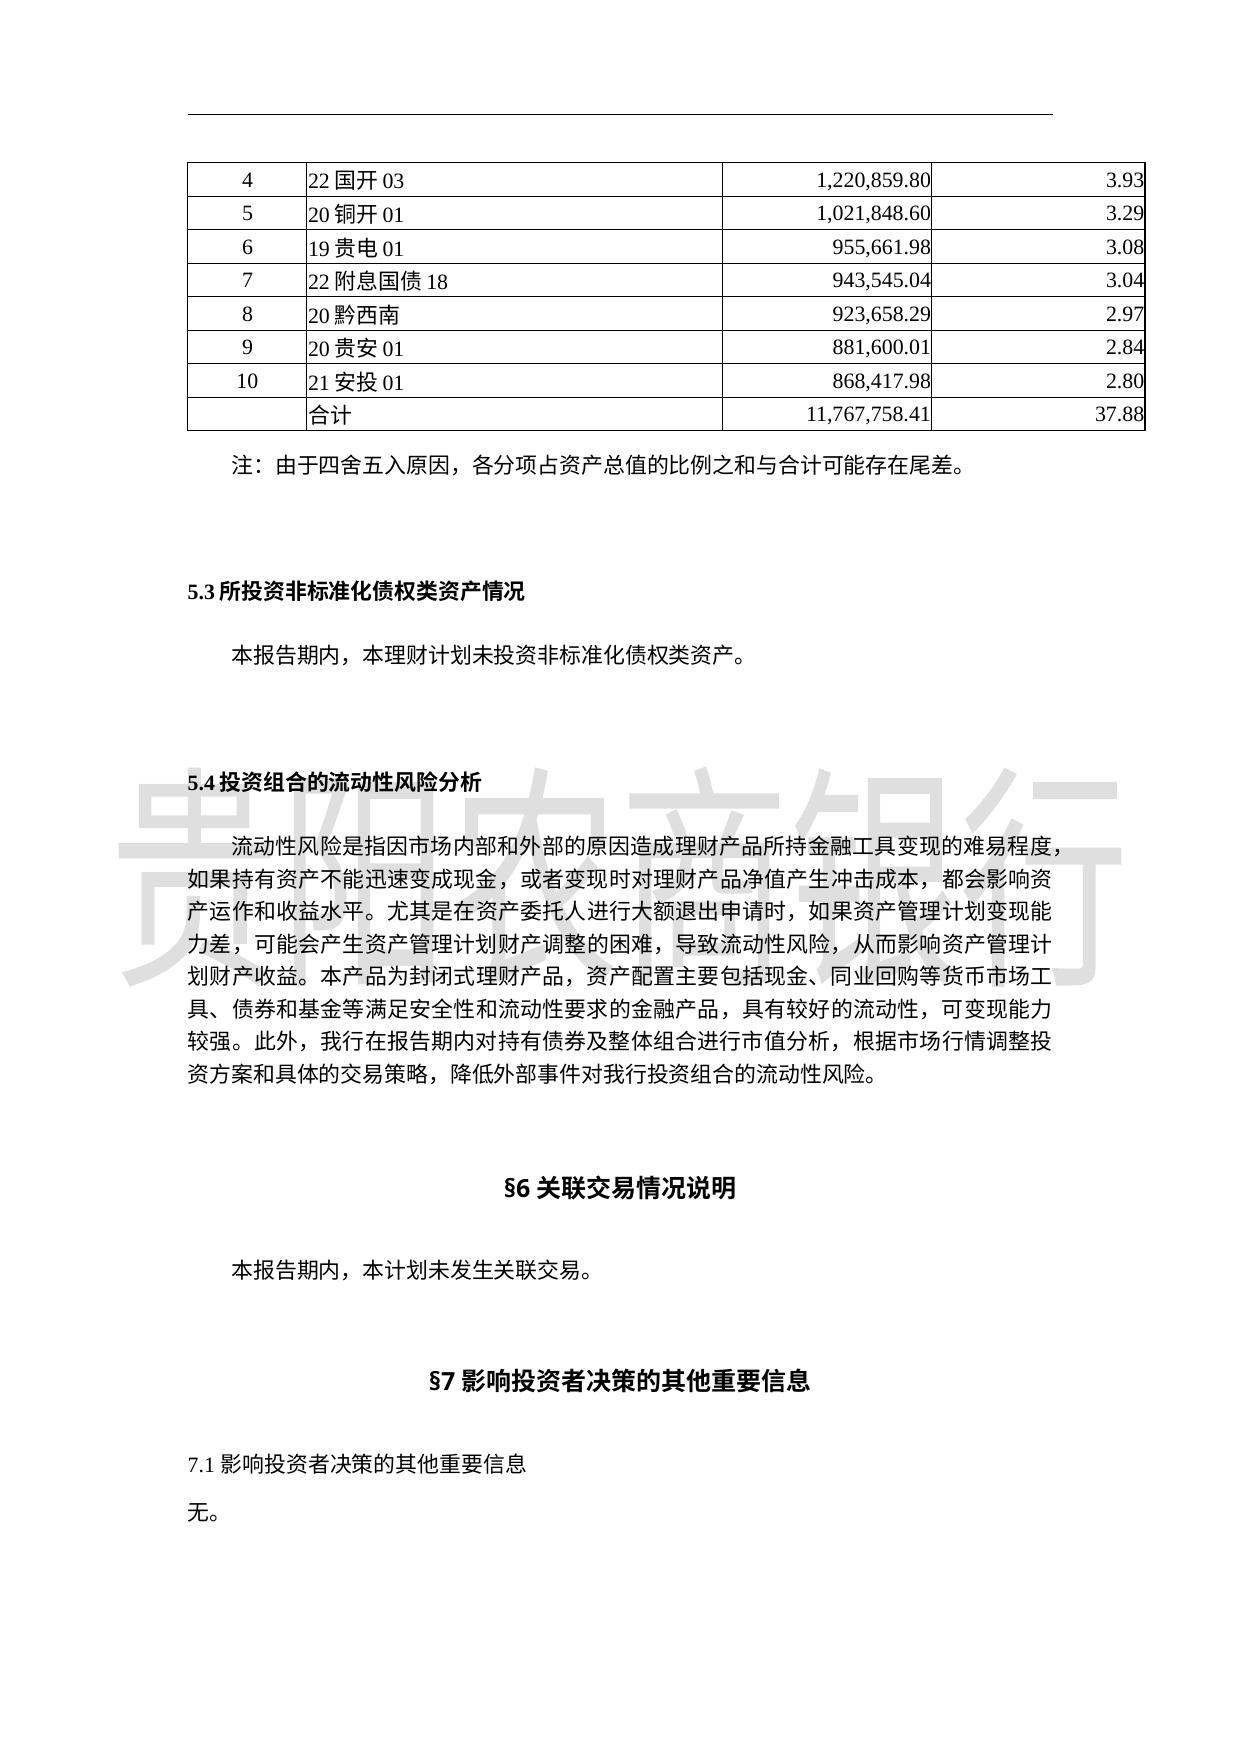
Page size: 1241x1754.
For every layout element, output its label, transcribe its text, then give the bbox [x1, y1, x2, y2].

table_cell 3.93 [932, 163, 1144, 196]
text 无。 [187, 1494, 1053, 1527]
table_cell 20贵安01 [307, 331, 722, 363]
text §7 影响投资者决策的其他重要信息 [187, 1347, 1053, 1412]
text 本报告期内，本计划未发生关联交易。 [187, 1253, 1053, 1286]
text 5.3所投资非标准化债权类资产情况 [187, 573, 1053, 606]
text 本报告期内，本理财计划未投资非标准化债权类资产。 [187, 638, 1053, 671]
table_cell 10 [188, 364, 306, 397]
table_cell 11,767,758.41 [723, 398, 931, 430]
table_cell 923,658.29 [723, 297, 931, 330]
table_cell 5 [188, 197, 306, 229]
table_cell 2.97 [932, 297, 1144, 330]
table_cell 2.84 [932, 331, 1144, 363]
text §6 关联交易情况说明 [187, 1154, 1053, 1219]
text 5.4投资组合的流动性风险分析 [187, 764, 1053, 797]
text 注：由于四舍五入原因，各分项占资产总值的比例之和与合计可能存在尾差。 [187, 448, 1053, 480]
table_cell 6 [188, 230, 306, 263]
table_cell 1,021,848.60 [723, 197, 931, 229]
table_cell [188, 398, 306, 430]
table_cell 21安投01 [307, 364, 722, 397]
table_cell 22国开03 [307, 163, 722, 196]
table_cell 881,600.01 [723, 331, 931, 363]
table_cell 2.80 [932, 364, 1144, 397]
table_cell 4 [188, 163, 306, 196]
text 流动性风险是指因市场内部和外部的原因造成理财产品所持金融工具变现的难易程度，如果持有资产不能迅速变成现金，或者变现时对理财产品净值产生冲击成本，都会影响资产运作和收益水平。尤其是在资产委托人进行大额退出申请时，如果资产管理计划变现能力差，可能会产生资产管理计划财产调整的困难，导致流动性风险，从而影响资产管理计划财产收益。本产品为封闭式理财产品，资产配置主要包括现金、同业回购等货币市场工具、债券和基金等满足安全性和流动性要求的金融产品，具有较好的流动性，可变现能力较强。此外，我行在报告期内对持有债券及整体组合进行市值分析，根据市场行情调整投资方案和具体的交易策略，降低外部事件对我行投资组合的流动性风险。 [187, 829, 1053, 1089]
table_cell 9 [188, 331, 306, 363]
table_cell 20铜开01 [307, 197, 722, 229]
table_cell 3.04 [932, 264, 1144, 296]
table_cell 7 [188, 264, 306, 296]
table_cell 3.08 [932, 230, 1144, 263]
table_cell 19贵电01 [307, 230, 722, 263]
table_cell 943,545.04 [723, 264, 931, 296]
table_cell 22附息国债18 [307, 264, 722, 296]
table_cell 8 [188, 297, 306, 330]
table_cell 955,661.98 [723, 230, 931, 263]
table_cell 20黔西南 [307, 297, 722, 330]
table_cell 合计 [307, 398, 722, 430]
table_cell 1,220,859.80 [723, 163, 931, 196]
text 7.1 影响投资者决策的其他重要信息 [187, 1446, 1053, 1479]
table_cell 3.29 [932, 197, 1144, 229]
table_cell 37.88 [932, 398, 1144, 430]
table_cell 868,417.98 [723, 364, 931, 397]
